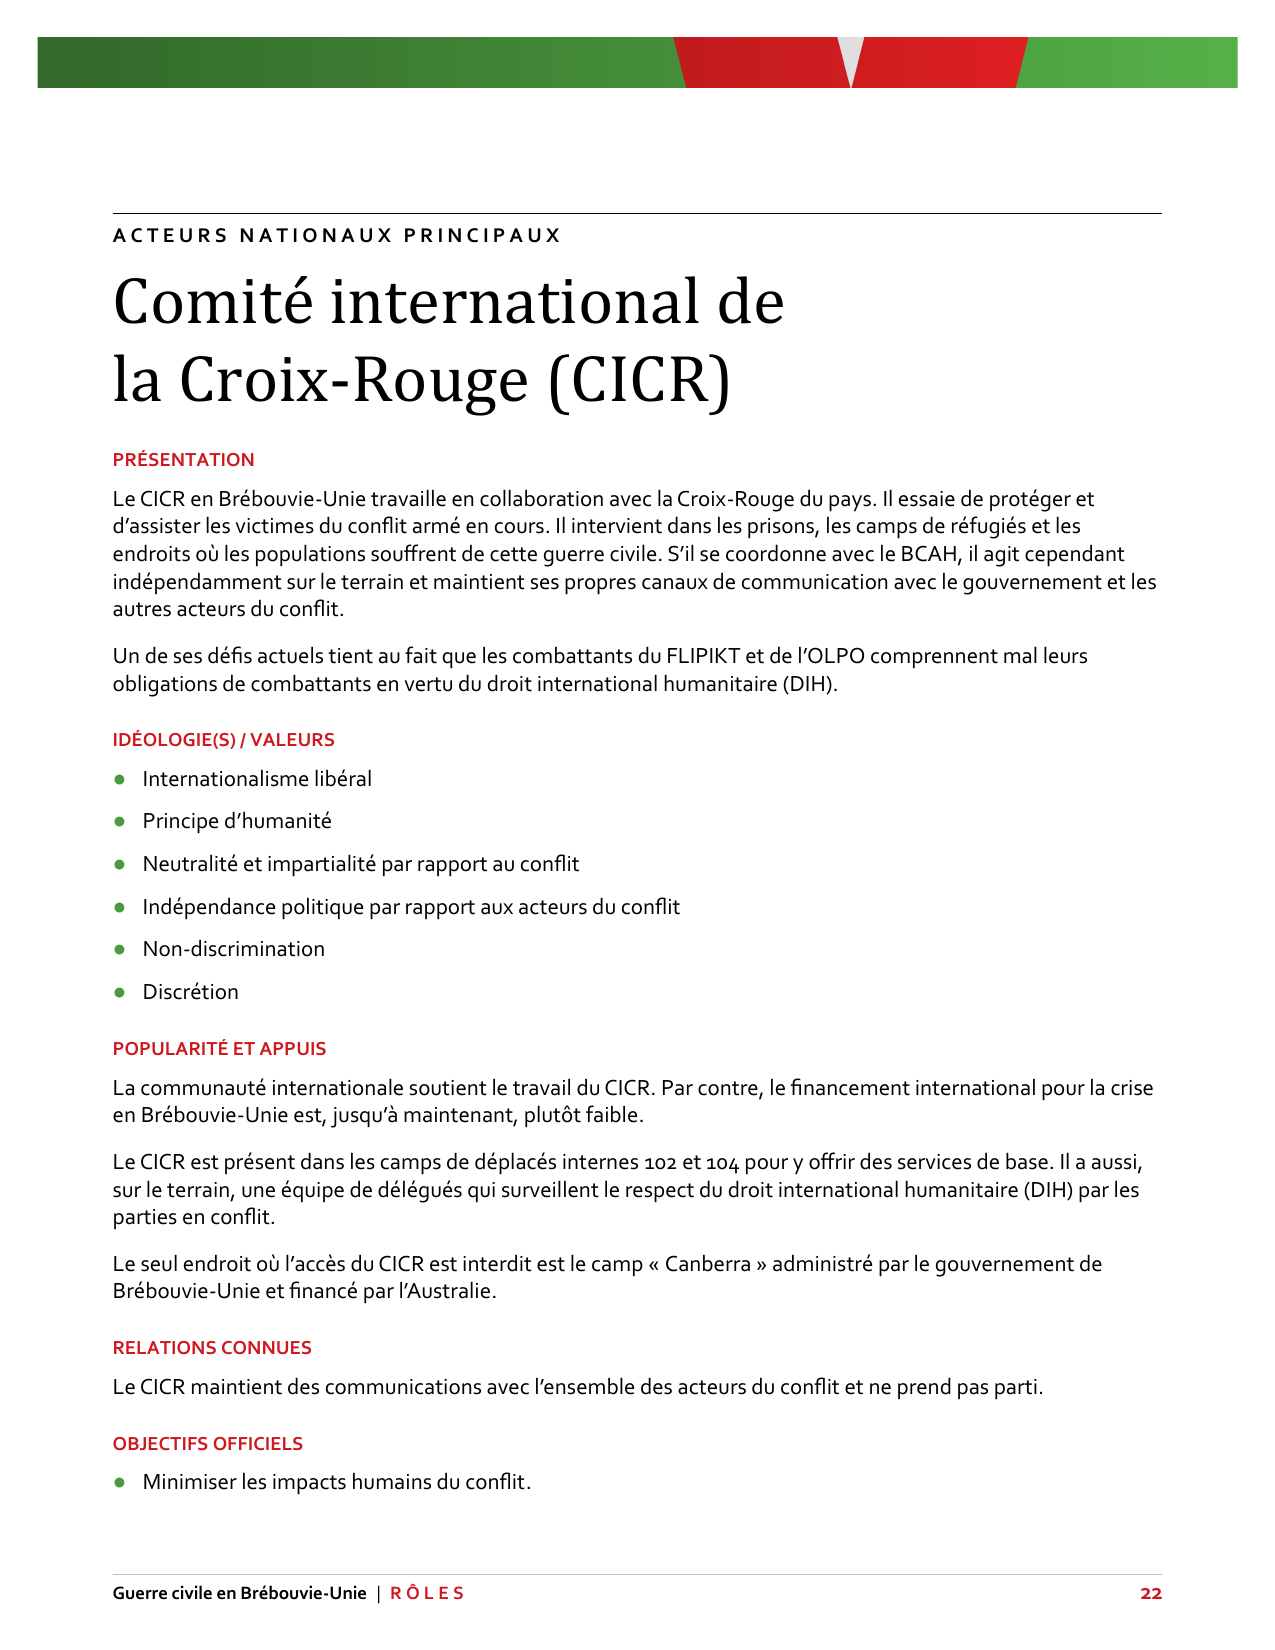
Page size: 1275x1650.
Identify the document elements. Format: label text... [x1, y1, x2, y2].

text Minimiser les impacts humains du conflit. [112, 1468, 1162, 1496]
picture [37, 37, 1238, 88]
text Principe d’humanité [112, 807, 1162, 835]
text Acteurs nationaux principaux [112, 214, 1162, 248]
text Non-discrimination [112, 935, 1162, 963]
text Idéologie(s) / valeurs [112, 728, 1162, 752]
text Discrétion [112, 977, 1162, 1006]
text Objectifs officiels [112, 1431, 1162, 1455]
text Un de ses défis actuels tient au fait que les combattants du FLIPIKT et de l’OLPO comprennent mal leurs obligations de combattants en vertu du droit international humanitaire (DIH). [112, 641, 1162, 697]
text La communauté internationale soutient le travail du CICR. Par contre, le financement international pour la crise en Brébouvie-Unie est, jusqu’à maintenant, plutôt faible. [112, 1073, 1162, 1129]
text Comité international de la Croix-Rouge (CICR) [112, 260, 1162, 416]
text Le CICR est présent dans les camps de déplacés internes 102 et 104 pour y offrir des services de base. Il a aussi, sur le terrain, une équipe de délégués qui surveillent le respect du droit international humanitaire (DIH) par les parties en conflit. [112, 1147, 1162, 1231]
text Le seul endroit où l’accès du CICR est interdit est le camp « Canberra » administré par le gouvernement de Brébouvie-Unie et financé par l’Australie. [112, 1249, 1162, 1305]
text Le CICR maintient des communications avec l’ensemble des acteurs du conflit et ne prend pas parti. [112, 1372, 1162, 1400]
text Indépendance politique par rapport aux acteurs du conflit [112, 892, 1162, 920]
text Relations connues [112, 1336, 1162, 1360]
text Internationalisme libéral [112, 764, 1162, 792]
text Popularité et appuis [112, 1037, 1162, 1061]
text Neutralité et impartialité par rapport au conflit [112, 850, 1162, 878]
text Le CICR en Brébouvie-Unie travaille en collaboration avec la Croix-Rouge du pays. Il essaie de protéger et d’assister les victimes du conflit armé en cours. Il intervient dans les prisons, les camps de réfugiés et les endroits où les populations souffrent de cette guerre civile. S’il se coordonne avec le BCAH, il agit cependant indépendamment sur le terrain et maintient ses propres canaux de communication avec le gouvernement et les autres acteurs du conflit. [112, 484, 1162, 623]
text Présentation [112, 448, 1162, 472]
